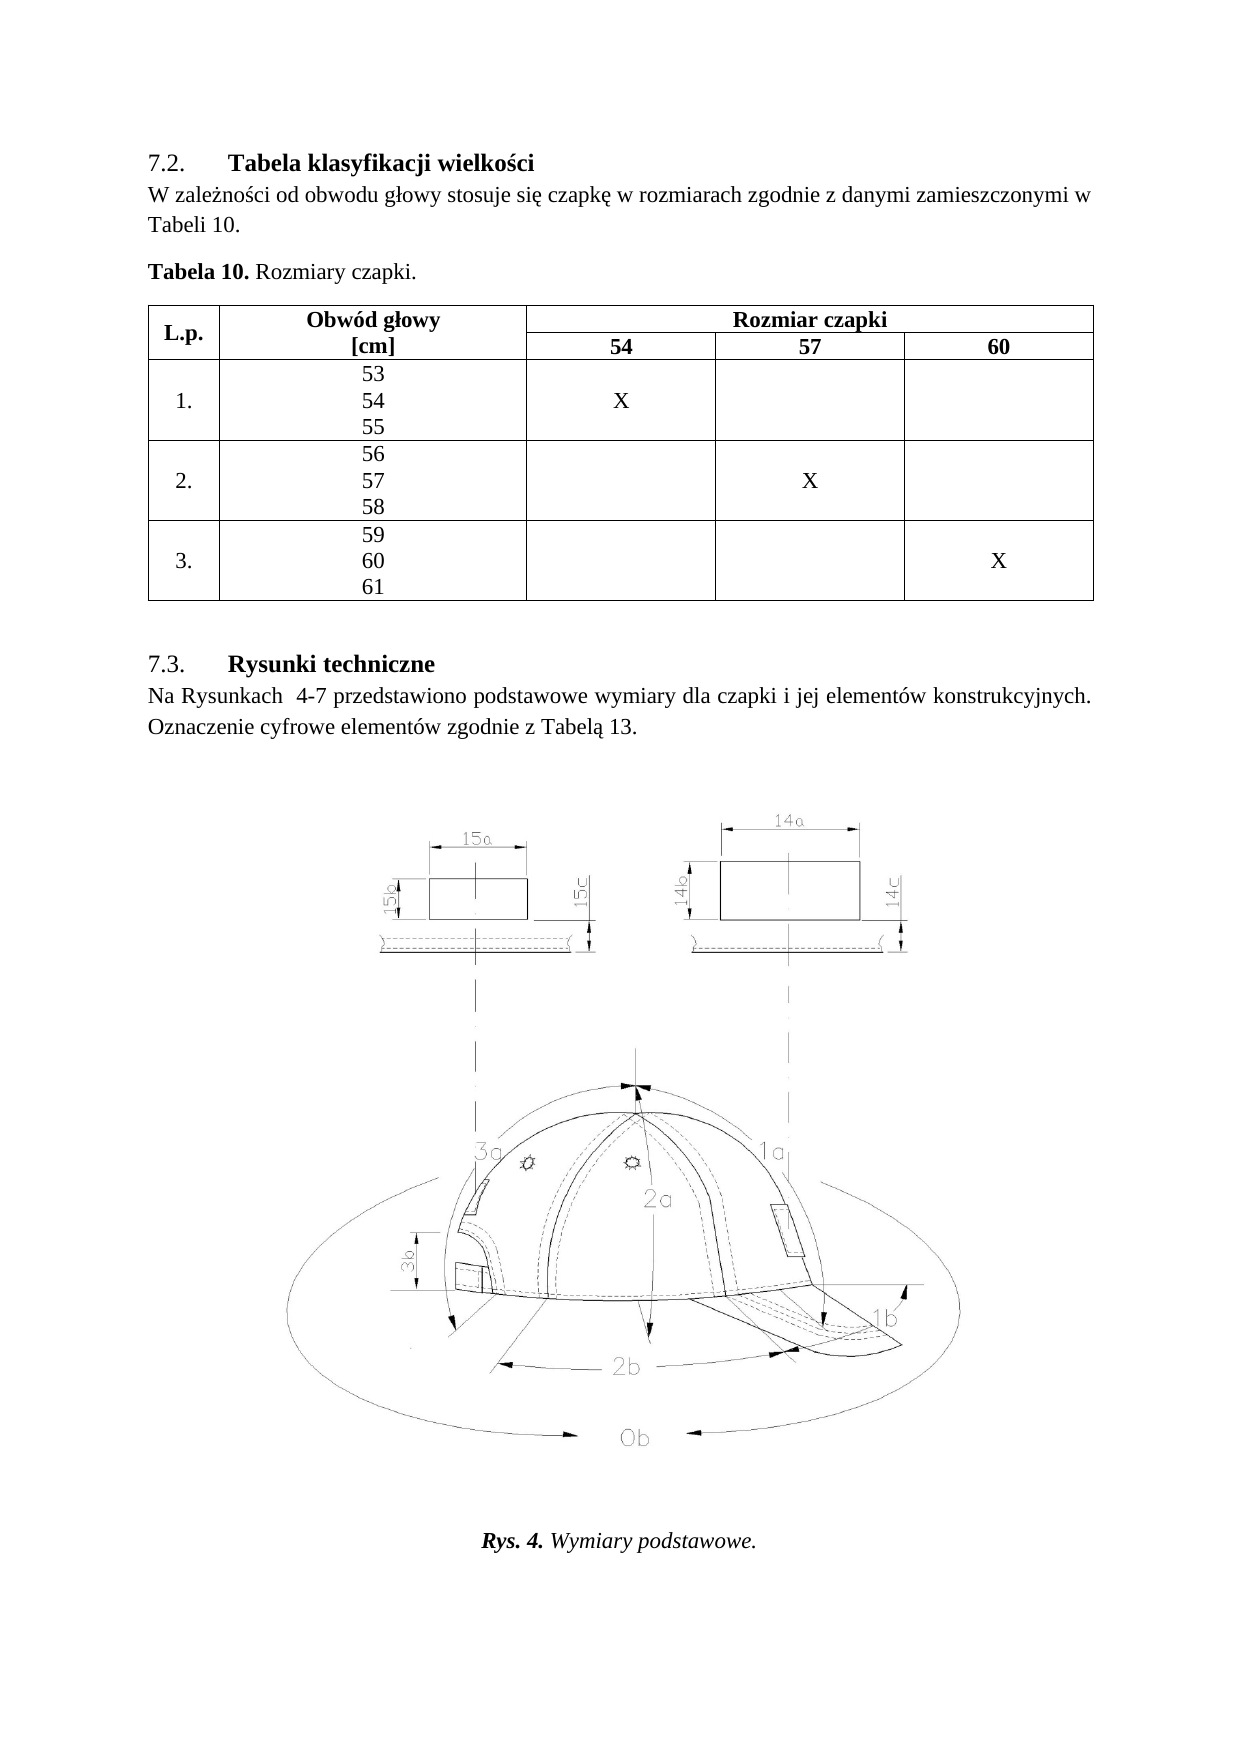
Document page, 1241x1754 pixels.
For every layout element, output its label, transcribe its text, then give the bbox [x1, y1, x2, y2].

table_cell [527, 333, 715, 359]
text Tabela 10. Rozmiary czapki. [148, 258, 1093, 284]
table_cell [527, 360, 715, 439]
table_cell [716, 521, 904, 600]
text Rys. 4. Wymiary podstawowe. [148, 1527, 1093, 1553]
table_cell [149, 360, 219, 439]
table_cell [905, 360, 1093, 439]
text W zależności od obwodu głowy stosuje się czapkę w rozmiarach zgodnie z danymi zamieszczonymi w Tabeli 10. [148, 181, 1093, 237]
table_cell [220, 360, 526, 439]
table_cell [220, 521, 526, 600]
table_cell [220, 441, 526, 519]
text Na Rysunkach 4-7 przedstawiono podstawowe wymiary dla czapki i jej elementów konstrukcyjnych. Oznaczenie cyfrowe elementów zgodnie z Tabelą 13. [148, 683, 1093, 739]
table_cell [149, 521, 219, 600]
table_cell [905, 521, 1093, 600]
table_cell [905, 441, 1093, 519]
picture [267, 806, 973, 1457]
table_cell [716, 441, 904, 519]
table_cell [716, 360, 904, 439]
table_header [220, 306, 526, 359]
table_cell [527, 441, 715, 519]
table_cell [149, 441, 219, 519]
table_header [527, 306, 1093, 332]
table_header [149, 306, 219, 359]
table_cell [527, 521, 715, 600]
subtitle Rysunki techniczne [148, 649, 1093, 678]
subtitle Tabela klasyfikacji wielkości [148, 148, 1093, 176]
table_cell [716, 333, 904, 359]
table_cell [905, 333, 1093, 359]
